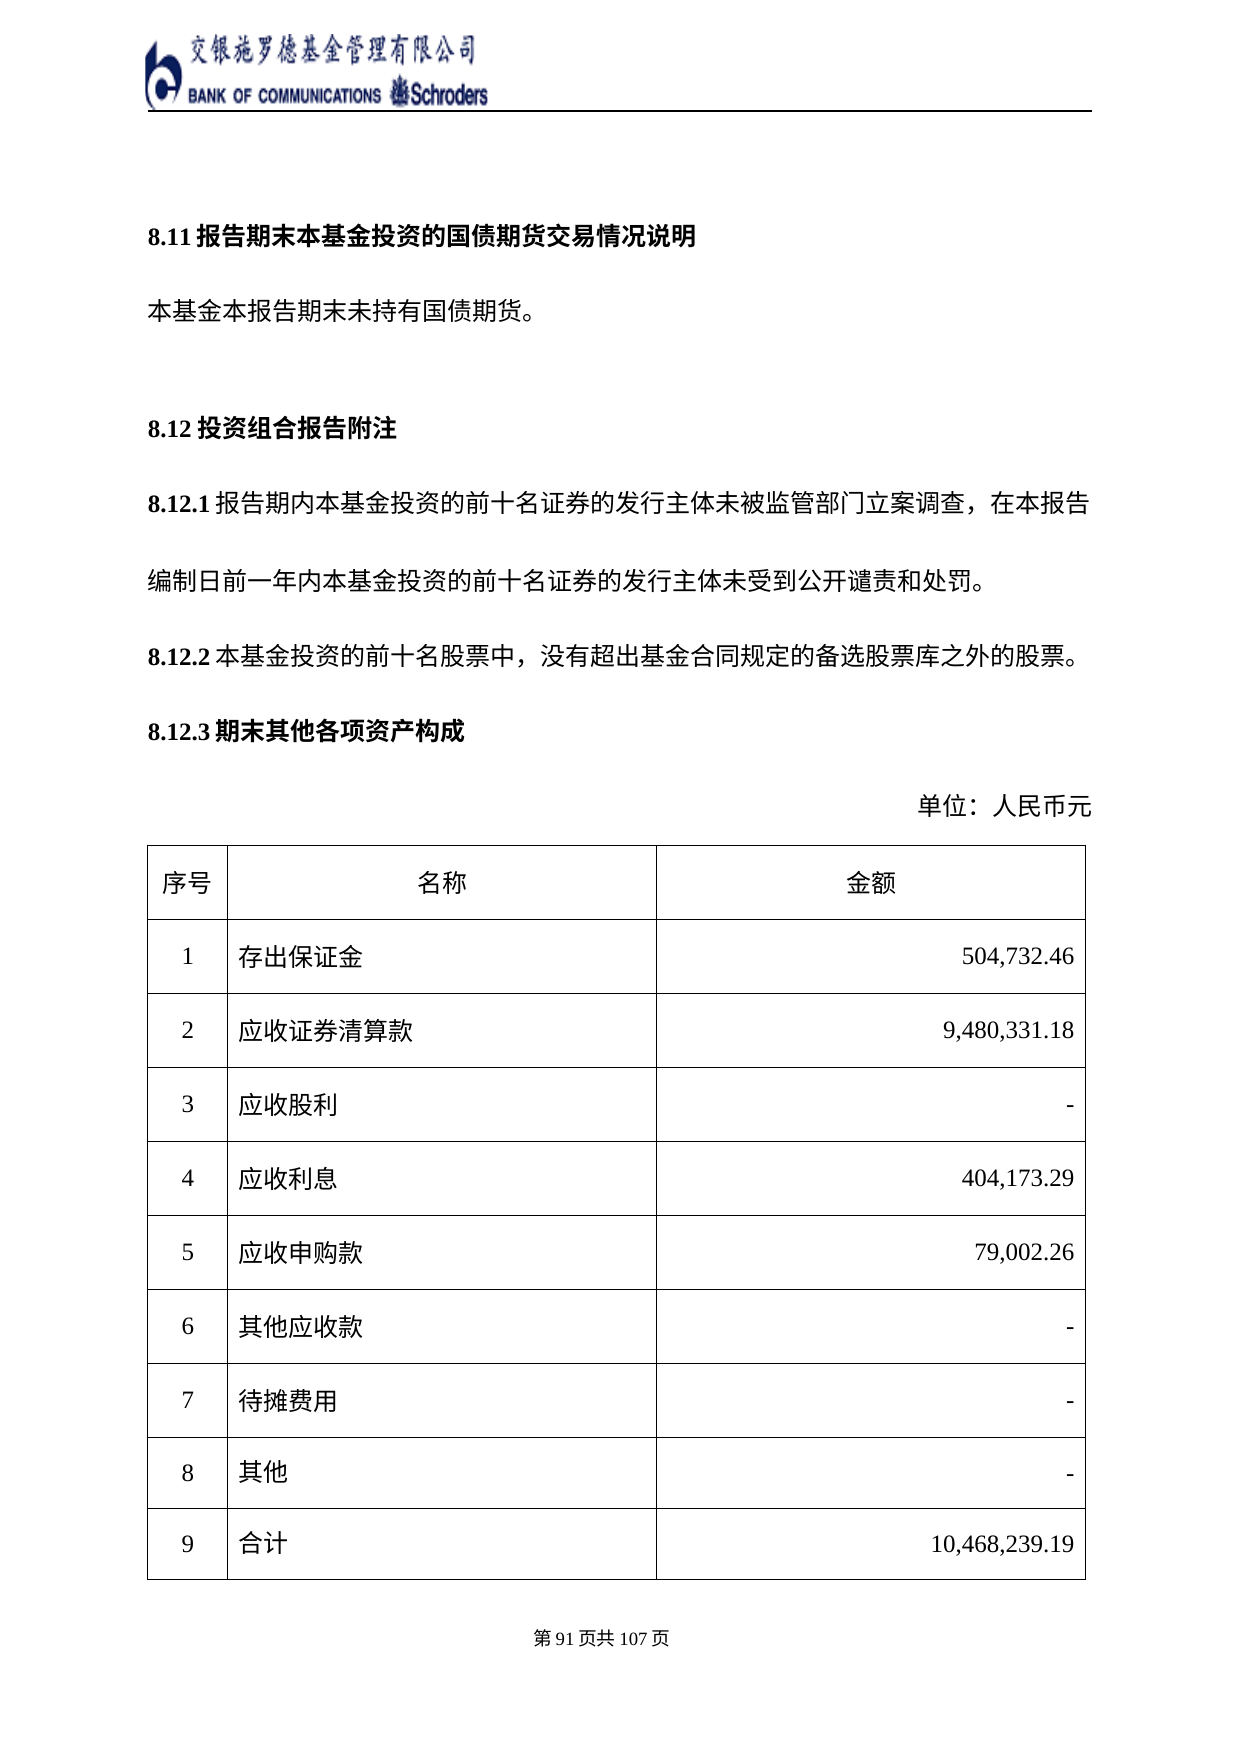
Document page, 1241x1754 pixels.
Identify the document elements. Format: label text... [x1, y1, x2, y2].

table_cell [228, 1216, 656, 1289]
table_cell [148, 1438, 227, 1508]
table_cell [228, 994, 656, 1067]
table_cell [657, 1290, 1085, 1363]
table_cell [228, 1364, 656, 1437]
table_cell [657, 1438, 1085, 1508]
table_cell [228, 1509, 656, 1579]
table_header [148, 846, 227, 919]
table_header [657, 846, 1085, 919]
subtitle 8.12.3期末其他各项资产构成 [148, 697, 1092, 762]
text 8.12.2本基金投资的前十名股票中，没有超出基金合同规定的备选股票库之外的股票。 [148, 622, 1092, 687]
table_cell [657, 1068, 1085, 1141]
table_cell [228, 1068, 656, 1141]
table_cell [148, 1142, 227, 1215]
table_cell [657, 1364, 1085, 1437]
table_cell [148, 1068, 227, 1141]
picture [145, 34, 488, 110]
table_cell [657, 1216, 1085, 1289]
subtitle 8.11报告期末本基金投资的国债期货交易情况说明 [148, 202, 1092, 267]
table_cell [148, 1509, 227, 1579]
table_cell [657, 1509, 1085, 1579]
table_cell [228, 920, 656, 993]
text 8.12.1报告期内本基金投资的前十名证券的发行主体未被监管部门立案调查，在本报告编制日前一年内本基金投资的前十名证券的发行主体未受到公开谴责和处罚。 [148, 469, 1092, 612]
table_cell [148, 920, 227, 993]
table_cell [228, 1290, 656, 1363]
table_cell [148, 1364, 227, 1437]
text 单位：人民币元 [149, 772, 1092, 837]
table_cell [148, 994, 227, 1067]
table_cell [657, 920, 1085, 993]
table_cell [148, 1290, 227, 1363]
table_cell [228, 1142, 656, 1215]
subtitle 8.12 投资组合报告附注 [148, 394, 1092, 459]
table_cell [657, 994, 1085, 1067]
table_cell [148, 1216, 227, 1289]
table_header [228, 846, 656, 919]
text 本基金本报告期末未持有国债期货。 [148, 277, 1092, 342]
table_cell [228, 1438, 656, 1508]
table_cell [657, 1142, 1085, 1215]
